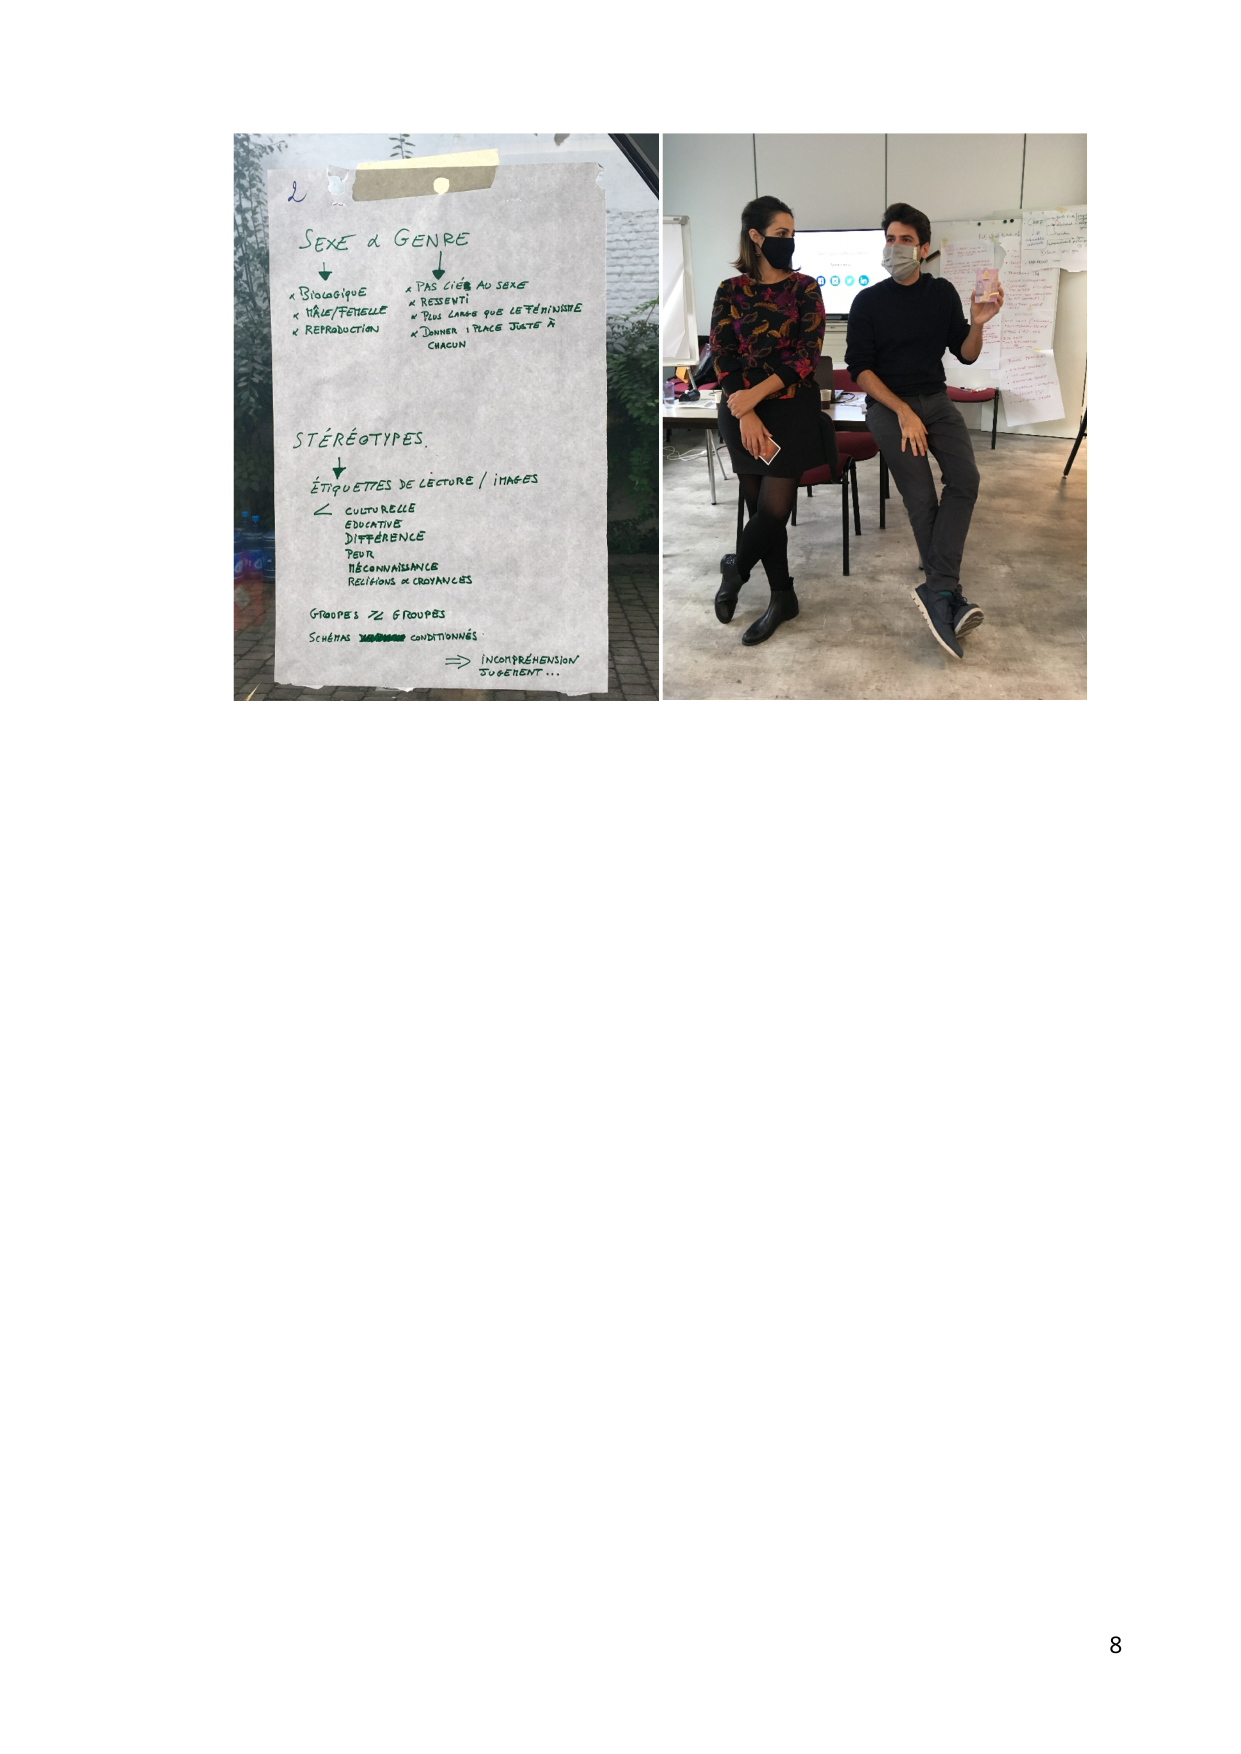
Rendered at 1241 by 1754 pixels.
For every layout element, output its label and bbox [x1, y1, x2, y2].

picture [234, 134, 659, 700]
picture [663, 134, 1087, 699]
